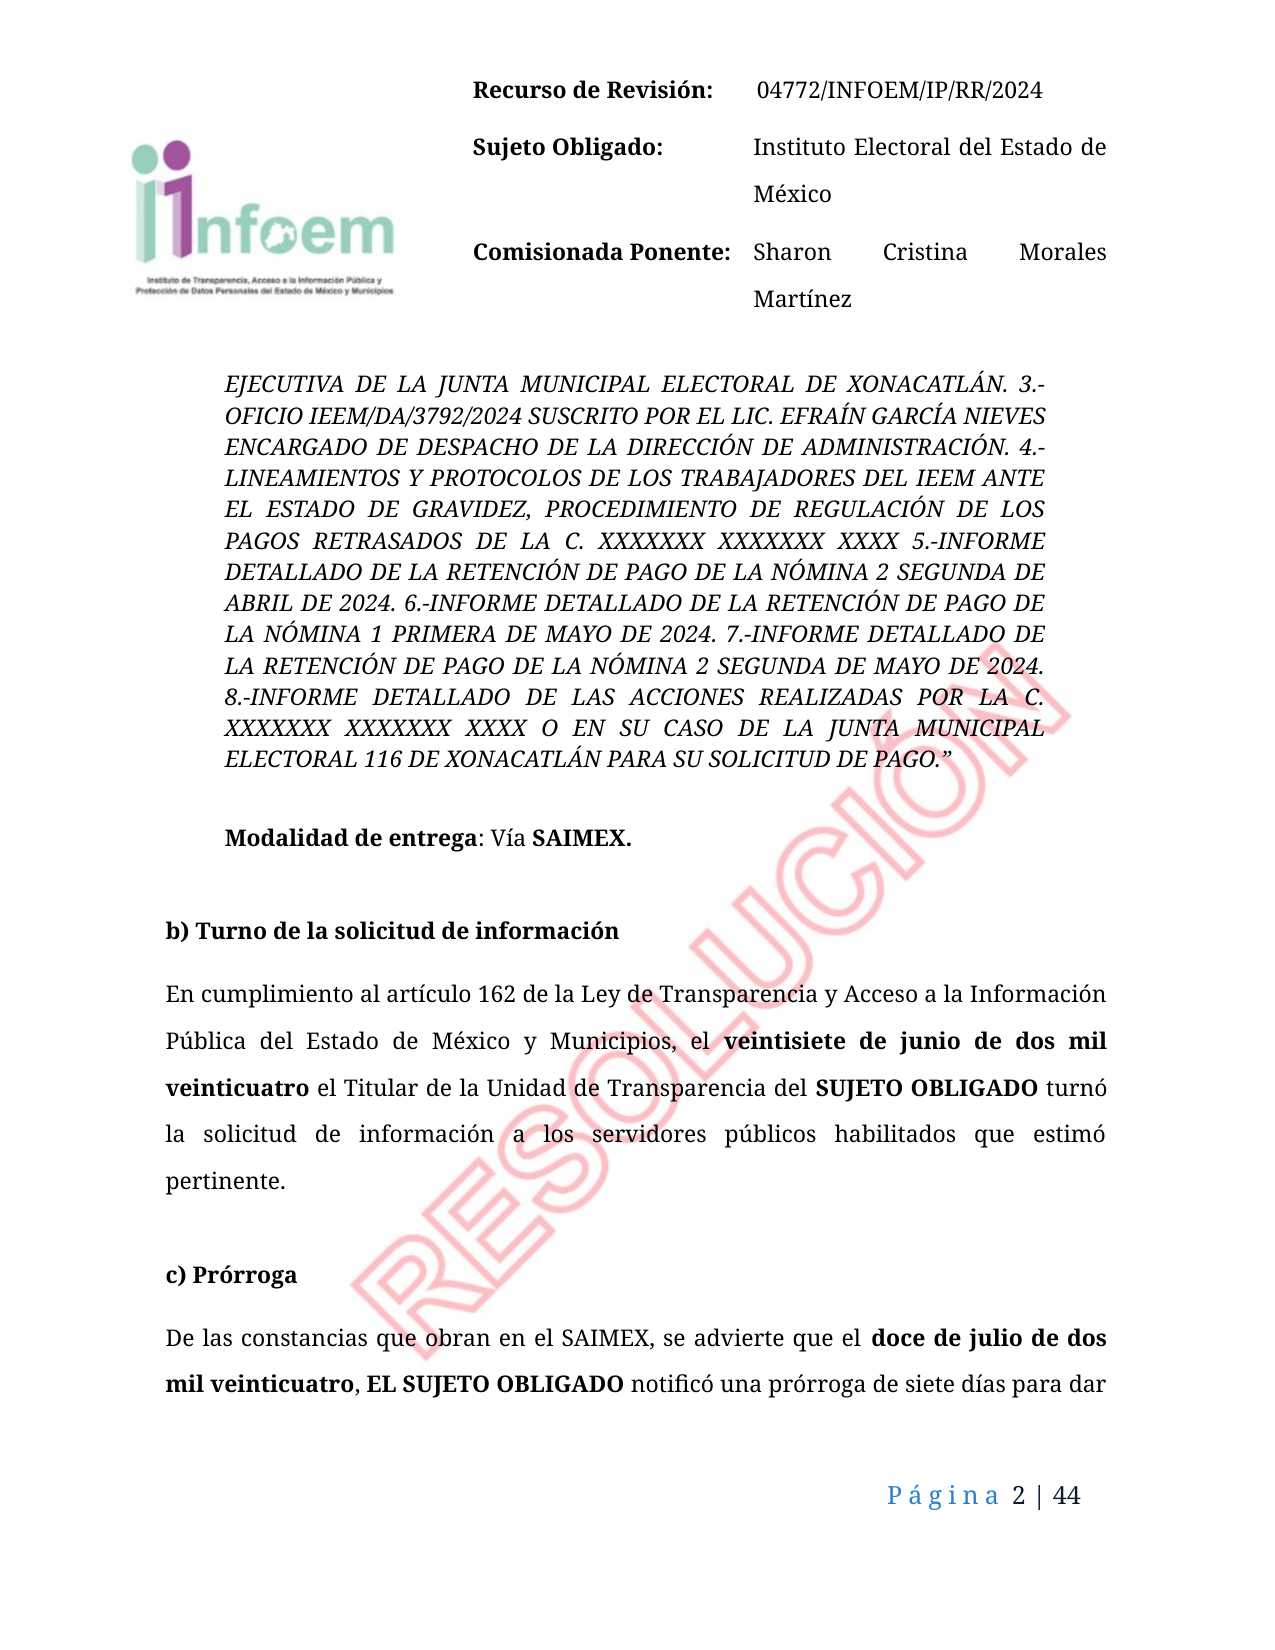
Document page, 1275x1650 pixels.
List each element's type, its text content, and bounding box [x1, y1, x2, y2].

subtitle b) Turno de la solicitud de información [165, 915, 1107, 946]
subtitle c) Prórroga [165, 1259, 1107, 1290]
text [165, 1321, 1107, 1399]
text En cumplimiento al artículo 162 de la Ley de Transparencia y Acceso a la Información Pública del Estado de México y Municipios, el veintisiete de junio de dos mil veinticuatro el Titular de la Unidad de Transparencia del SUJETO OBLIGADO turnó la solicitud de información a los servidores públicos habilitados que estimó pertinente. [165, 978, 1107, 1196]
text Modalidad de entrega: Vía SAIMEX. [224, 821, 1048, 853]
picture [2, 76, 1275, 1650]
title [224, 368, 1048, 774]
